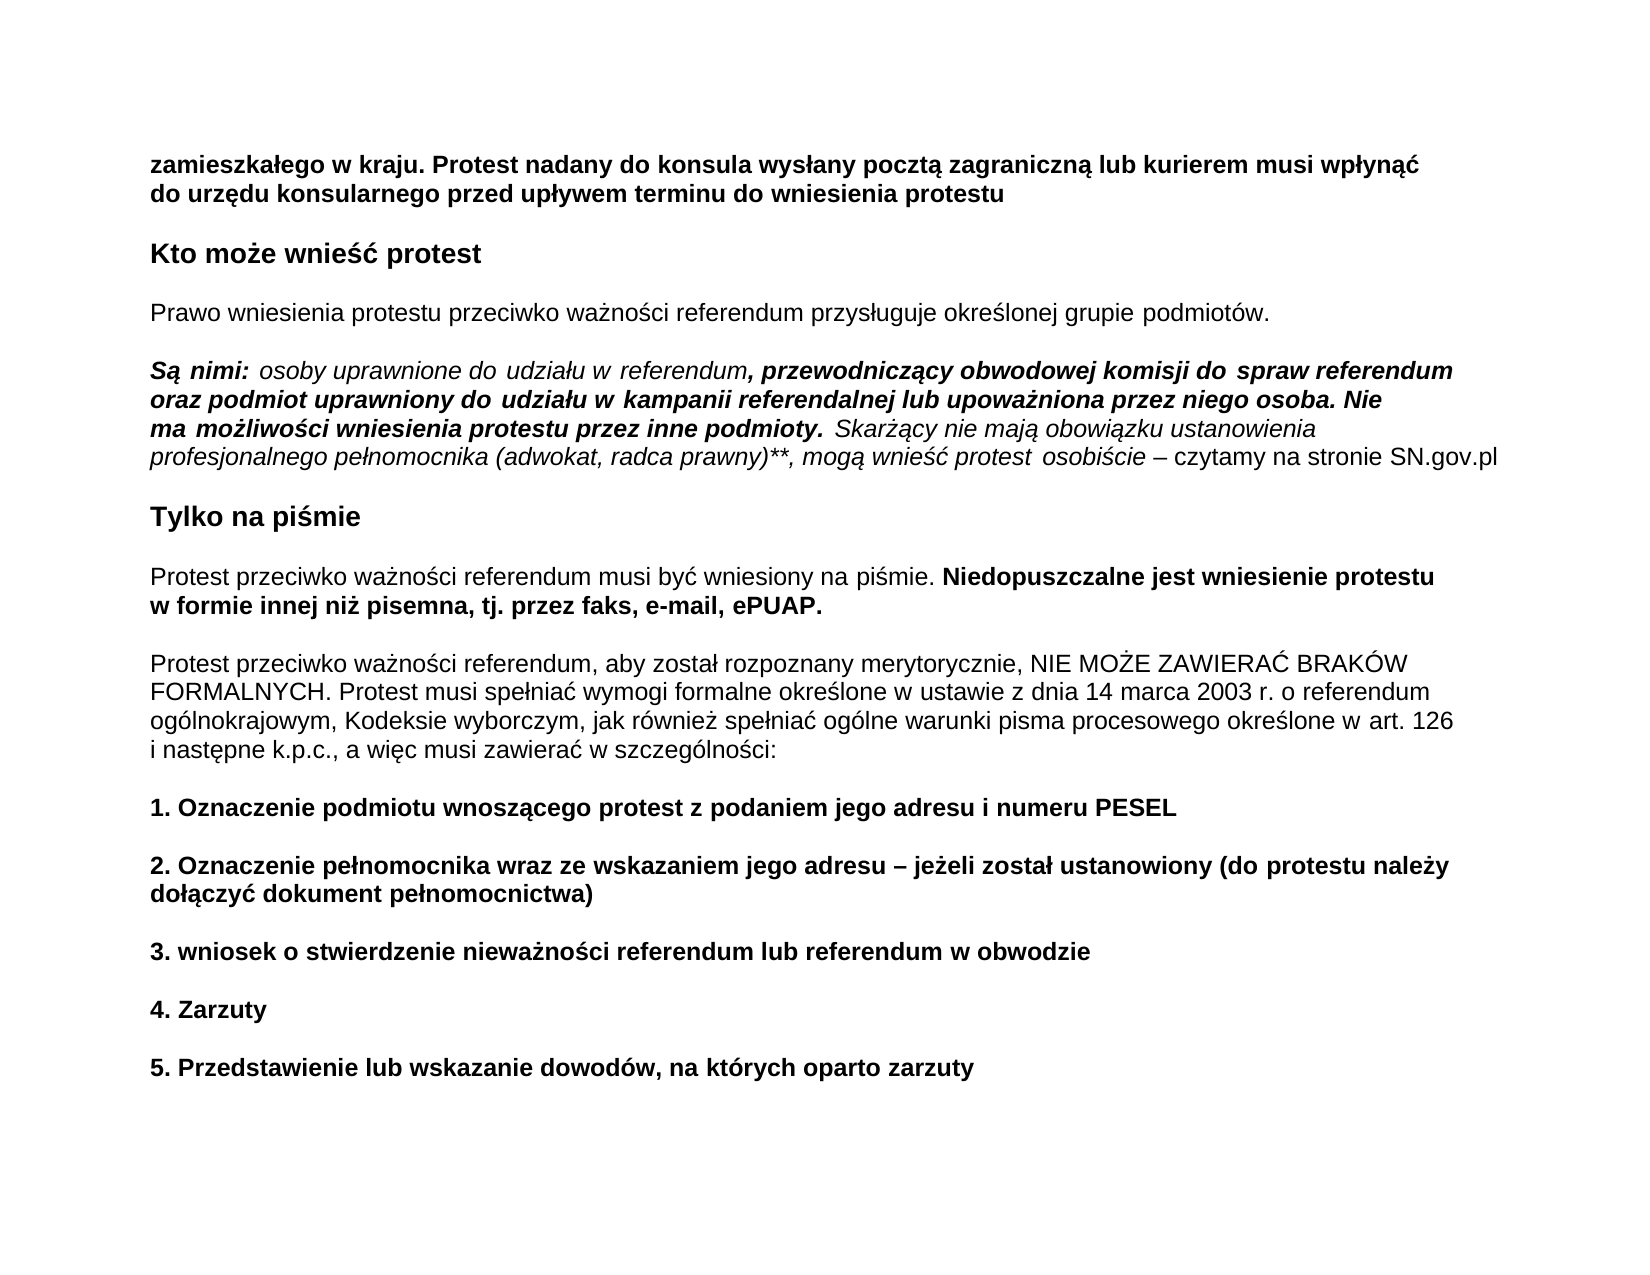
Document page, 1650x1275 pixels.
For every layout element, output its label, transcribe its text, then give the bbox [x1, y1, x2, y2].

text 1. Oznaczenie podmiotu wnoszącego protest z podaniem jego adresu i numeru PESEL [150, 793, 1500, 821]
text Prawo wniesienia protestu przeciwko ważności referendum przysługuje określonej grupie podmiotów. [150, 298, 1500, 327]
text Są nimi: osoby uprawnione do udziału w referendum, przewodniczący obwodowej komisji do spraw referendum oraz podmiot uprawniony do udziału w kampanii referendalnej lub upoważniona przez niego osoba. Nie ma możliwości wniesienia protestu przez inne podmioty. Skarżący nie mają obowiązku ustanowienia profesjonalnego pełnomocnika (adwokat, radca prawny)**, mogą wnieść protest osobiście – czytamy na stronie SN.gov.pl [150, 356, 1500, 471]
text Protest przeciwko ważności referendum musi być wniesiony na piśmie. Niedopuszczalne jest wniesienie protestu w formie innej niż pisemna, tj. przez faks, e-mail, ePUAP. [150, 562, 1500, 619]
text 3. wniosek o stwierdzenie nieważności referendum lub referendum w obwodzie [150, 937, 1500, 966]
text 5. Przedstawienie lub wskazanie dowodów, na których oparto zarzuty [150, 1053, 1500, 1082]
text Tylko na piśmie [150, 500, 1500, 533]
text Kto może wnieść protest [150, 237, 1500, 269]
text 2. Oznaczenie pełnomocnika wraz ze wskazaniem jego adresu – jeżeli został ustanowiony (do protestu należy dołączyć dokument pełnomocnictwa) [150, 851, 1500, 908]
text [150, 150, 1500, 207]
text 4. Zarzuty [150, 995, 1500, 1024]
text Protest przeciwko ważności referendum, aby został rozpoznany merytorycznie, NIE MOŻE ZAWIERAĆ BRAKÓW FORMALNYCH. Protest musi spełniać wymogi formalne określone w ustawie z dnia 14 marca 2003 r. o referendum ogólnokrajowym, Kodeksie wyborczym, jak również spełniać ogólne warunki pisma procesowego określone w art. 126 i następne k.p.c., a więc musi zawierać w szczególności: [150, 648, 1500, 763]
